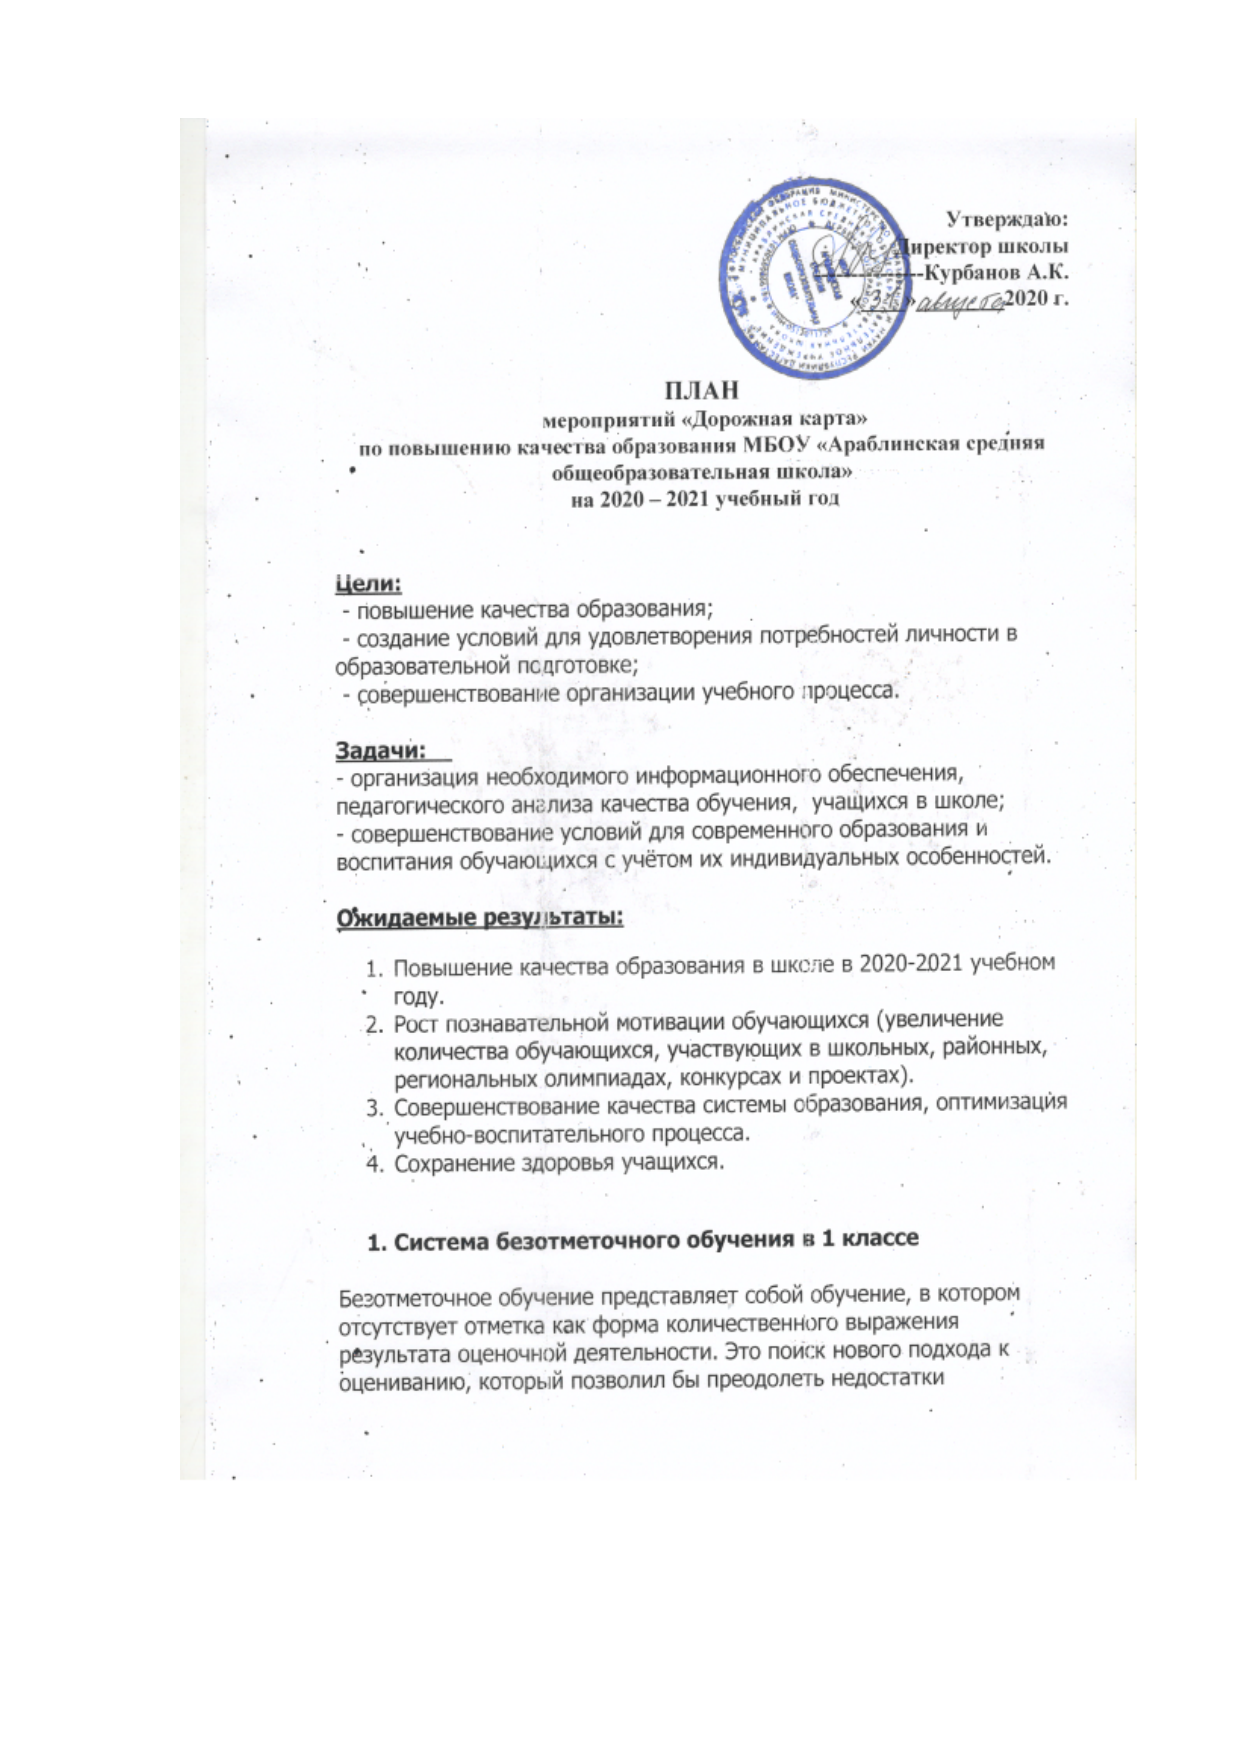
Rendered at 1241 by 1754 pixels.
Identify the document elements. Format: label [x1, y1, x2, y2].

picture [180, 118, 1149, 1512]
